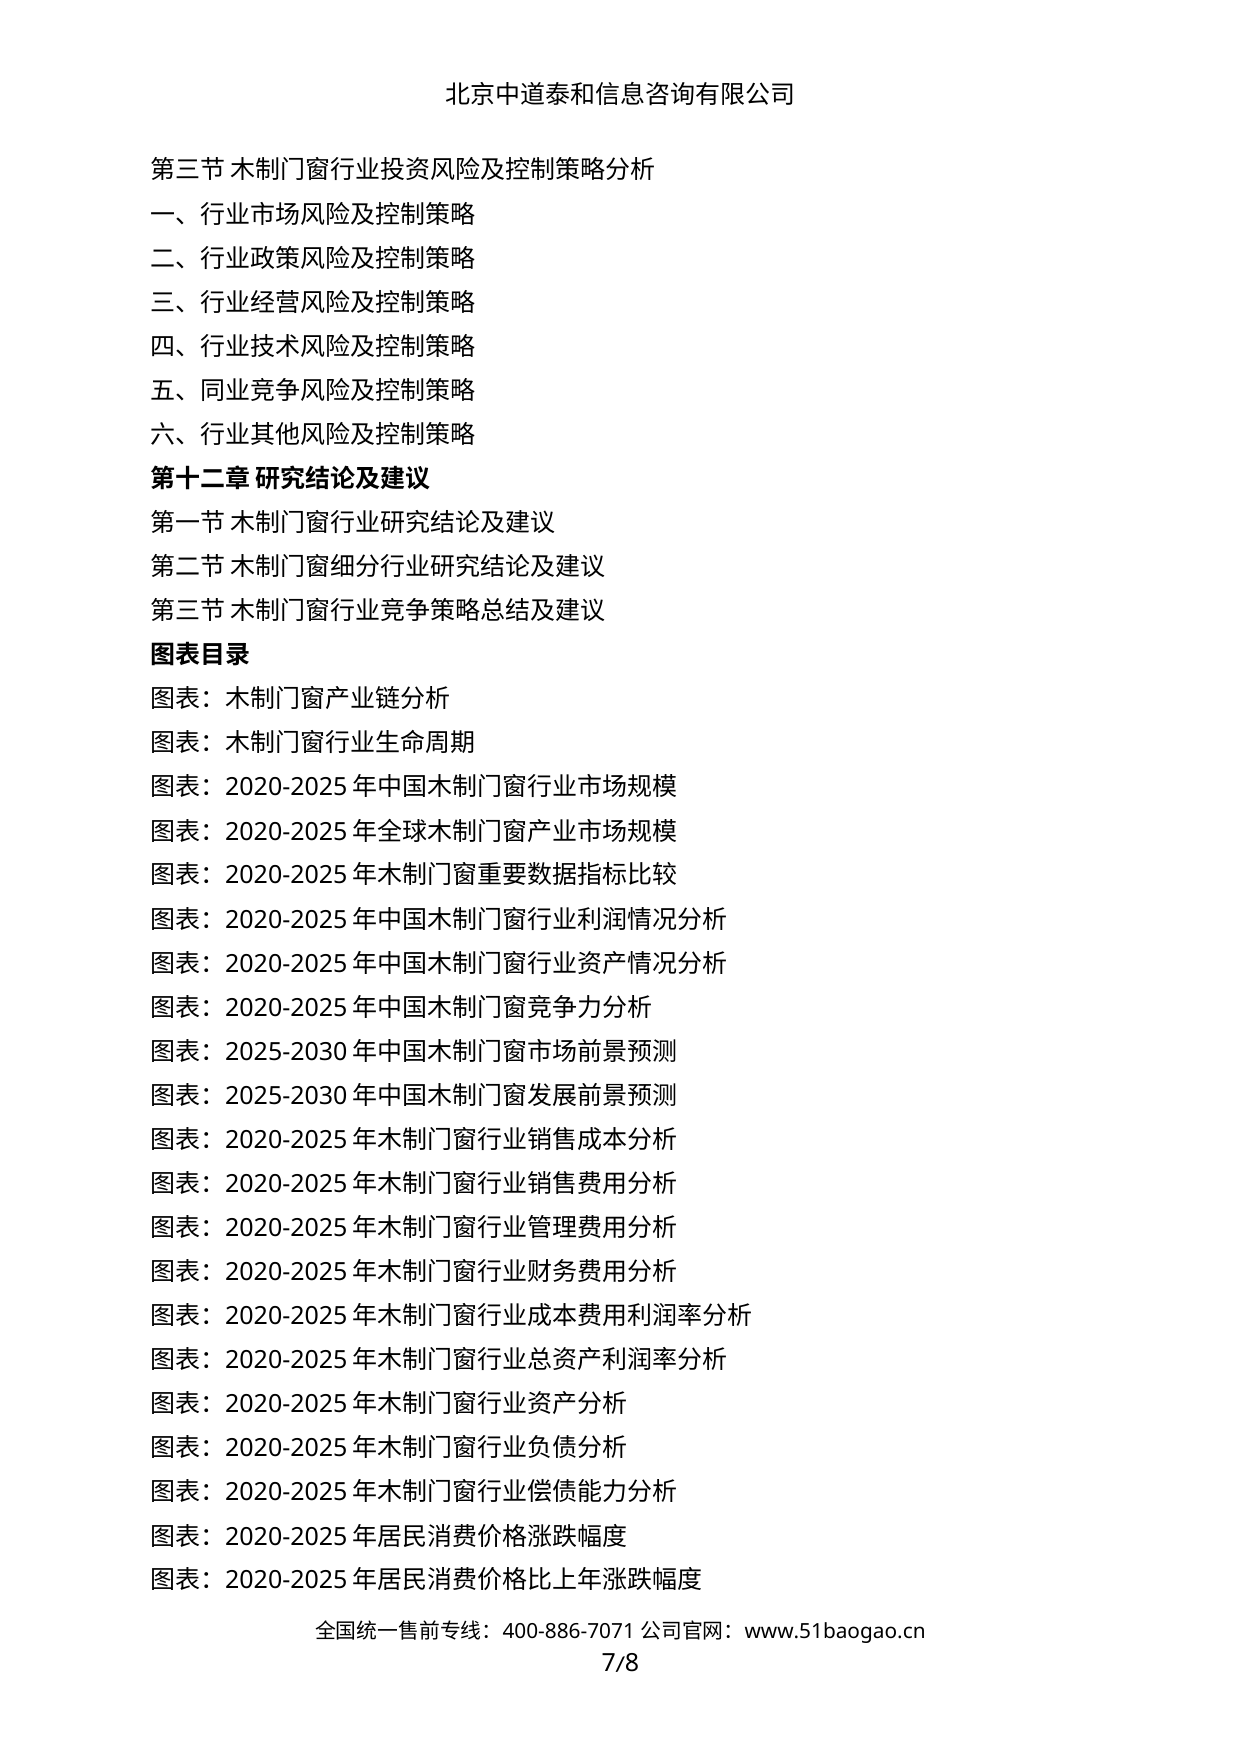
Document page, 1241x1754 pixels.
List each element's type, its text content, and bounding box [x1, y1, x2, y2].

text 二、行业政策风险及控制策略 [150, 238, 1090, 274]
text 图表：2020-2025年木制门窗行业资产分析 [150, 1384, 1090, 1420]
text 图表目录 [150, 635, 1090, 671]
text 图表：2020-2025年中国木制门窗行业资产情况分析 [150, 943, 1090, 979]
text 四、行业技术风险及控制策略 [150, 326, 1090, 362]
text 图表：2020-2025年中国木制门窗行业利润情况分析 [150, 899, 1090, 935]
text 六、行业其他风险及控制策略 [150, 414, 1090, 451]
text 图表：2025-2030年中国木制门窗市场前景预测 [150, 1031, 1090, 1067]
text 图表：2020-2025年木制门窗行业销售成本分析 [150, 1119, 1090, 1156]
text 图表：2020-2025年居民消费价格涨跌幅度 [150, 1516, 1090, 1552]
text 一、行业市场风险及控制策略 [150, 194, 1090, 230]
text 三、行业经营风险及控制策略 [150, 282, 1090, 318]
text 第二节 木制门窗细分行业研究结论及建议 [150, 547, 1090, 583]
text 图表：木制门窗行业生命周期 [150, 723, 1090, 759]
text 图表：2020-2025年木制门窗行业偿债能力分析 [150, 1472, 1090, 1508]
text 图表：2020-2025年中国木制门窗行业市场规模 [150, 767, 1090, 803]
text 第三节 木制门窗行业投资风险及控制策略分析 [150, 150, 1090, 186]
text 图表：2020-2025年木制门窗行业销售费用分析 [150, 1163, 1090, 1200]
text 图表：2020-2025年全球木制门窗产业市场规模 [150, 811, 1090, 847]
text 图表：2020-2025年木制门窗行业总资产利润率分析 [150, 1340, 1090, 1376]
text 图表：2025-2030年中国木制门窗发展前景预测 [150, 1075, 1090, 1112]
text 图表：2020-2025年中国木制门窗竞争力分析 [150, 987, 1090, 1023]
text 图表：2020-2025年木制门窗行业成本费用利润率分析 [150, 1296, 1090, 1332]
text 第十二章 研究结论及建议 [150, 458, 1090, 495]
text 图表：2020-2025年木制门窗行业负债分析 [150, 1428, 1090, 1464]
text 图表：2020-2025年居民消费价格比上年涨跌幅度 [150, 1560, 1090, 1596]
text 图表：木制门窗产业链分析 [150, 679, 1090, 715]
text 图表：2020-2025年木制门窗重要数据指标比较 [150, 855, 1090, 891]
text 第一节 木制门窗行业研究结论及建议 [150, 502, 1090, 539]
text 第三节 木制门窗行业竞争策略总结及建议 [150, 591, 1090, 627]
text 图表：2020-2025年木制门窗行业财务费用分析 [150, 1252, 1090, 1288]
text 图表：2020-2025年木制门窗行业管理费用分析 [150, 1207, 1090, 1244]
text 五、同业竞争风险及控制策略 [150, 370, 1090, 407]
